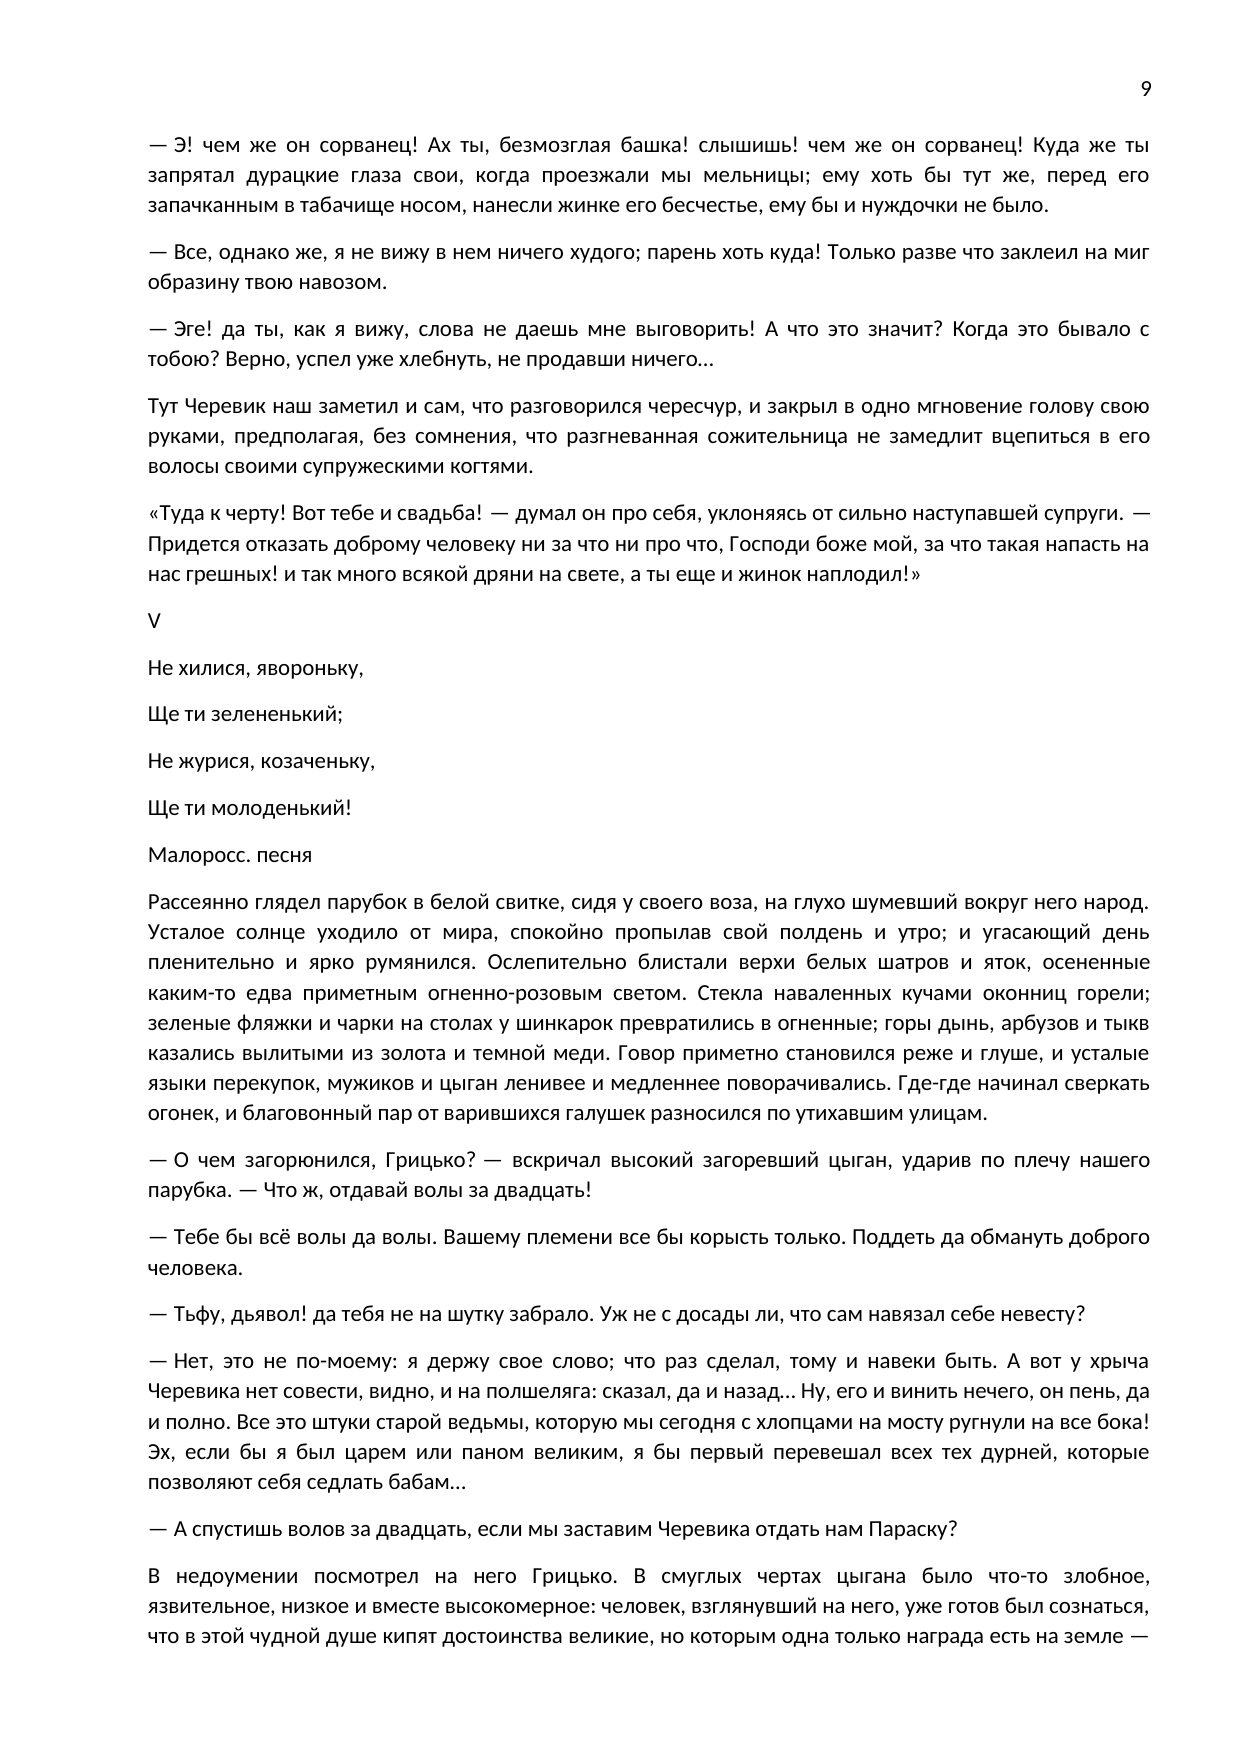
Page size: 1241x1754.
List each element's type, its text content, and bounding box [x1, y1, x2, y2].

text — О чем загорюнился, Грицько? — вскричал высокий загоревший цыган, ударив по плечу нашего парубка. — Что ж, отдавай волы за двадцать! [148, 1145, 1152, 1204]
text Не хилися, явороньку, [148, 653, 1152, 681]
text Малоросс. песня [148, 840, 1152, 868]
text Тут Черевик наш заметил и сам, что разговорился чересчур, и закрыл в одно мгновение голову свою руками, предполагая, без сомнения, что разгневанная сожительница не замедлит вцепиться в его волосы своими супружескими когтями. [148, 391, 1152, 480]
text — Эге! да ты, как я вижу, слова не даешь мне выговорить! А что это значит? Когда это бывало с тобою? Верно, успел уже хлебнуть, не продавши ничего… [148, 314, 1152, 372]
text Ще ти зелененький; [148, 699, 1152, 728]
text — Нет, это не по-моему: я держу свое слово; что раз сделал, тому и навеки быть. А вот у хрыча Черевика нет совести, видно, и на полшеляга: сказал, да и назад… Ну, его и винить нечего, он пень, да и полно. Все это штуки старой ведьмы, которую мы сегодня с хлопцами на мосту ругнули на все бока! Эх, если бы я был царем или паном великим, я бы первый перевешал всех тех дурней, которые позволяют себя седлать бабам… [148, 1346, 1152, 1495]
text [148, 1561, 1152, 1649]
text — А спустишь волов за двадцать, если мы заставим Черевика отдать нам Параску? [148, 1514, 1152, 1542]
text Не журися, козаченьку, [148, 746, 1152, 774]
text «Туда к черту! Вот тебе и свадьба! — думал он про себя, уклоняясь от сильно наступавшей супруги. — Придется отказать доброму человеку ни за что ни про что, Господи боже мой, за что такая напасть на нас грешных! и так много всякой дряни на свете, а ты еще и жинок наплодил!» [148, 498, 1152, 587]
text — Все, однако же, я не вижу в нем ничего худого; парень хоть куда! Только разве что заклеил на миг образину твою навозом. [148, 237, 1152, 295]
text — Э! чем же он сорванец! Ах ты, безмозглая башка! слышишь! чем же он сорванец! Куда же ты запрятал дурацкие глаза свои, когда проезжали мы мельницы; ему хоть бы тут же, перед его запачканным в табачище носом, нанесли жинке его бесчестье, ему бы и нуждочки не было. [148, 130, 1152, 218]
text Рассеянно глядел парубок в белой свитке, сидя у своего воза, на глухо шумевший вокруг него народ. Усталое солнце уходило от мира, спокойно пропылав свой полдень и утро; и угасающий день пленительно и ярко румянился. Ослепительно блистали верхи белых шатров и яток, осененные каким-то едва приметным огненно-розовым светом. Стекла наваленных кучами оконниц горели; зеленые фляжки и чарки на столах у шинкарок превратились в огненные; горы дынь, арбузов и тыкв казались вылитыми из золота и темной меди. Говор приметно становился реже и глуше, и усталые языки перекупок, мужиков и цыган ленивее и медленнее поворачивались. Где-где начинал сверкать огонек, и благовонный пар от варившихся галушек разносился по утихавшим улицам. [148, 887, 1152, 1127]
text Ще ти молоденький! [148, 793, 1152, 821]
text — Тьфу, дьявол! да тебя не на шутку забрало. Уж не с досады ли, что сам навязал себе невесту? [148, 1299, 1152, 1328]
text V [148, 606, 1152, 634]
text — Тебе бы всё волы да волы. Вашему племени все бы корысть только. Поддеть да обмануть доброго человека. [148, 1222, 1152, 1281]
